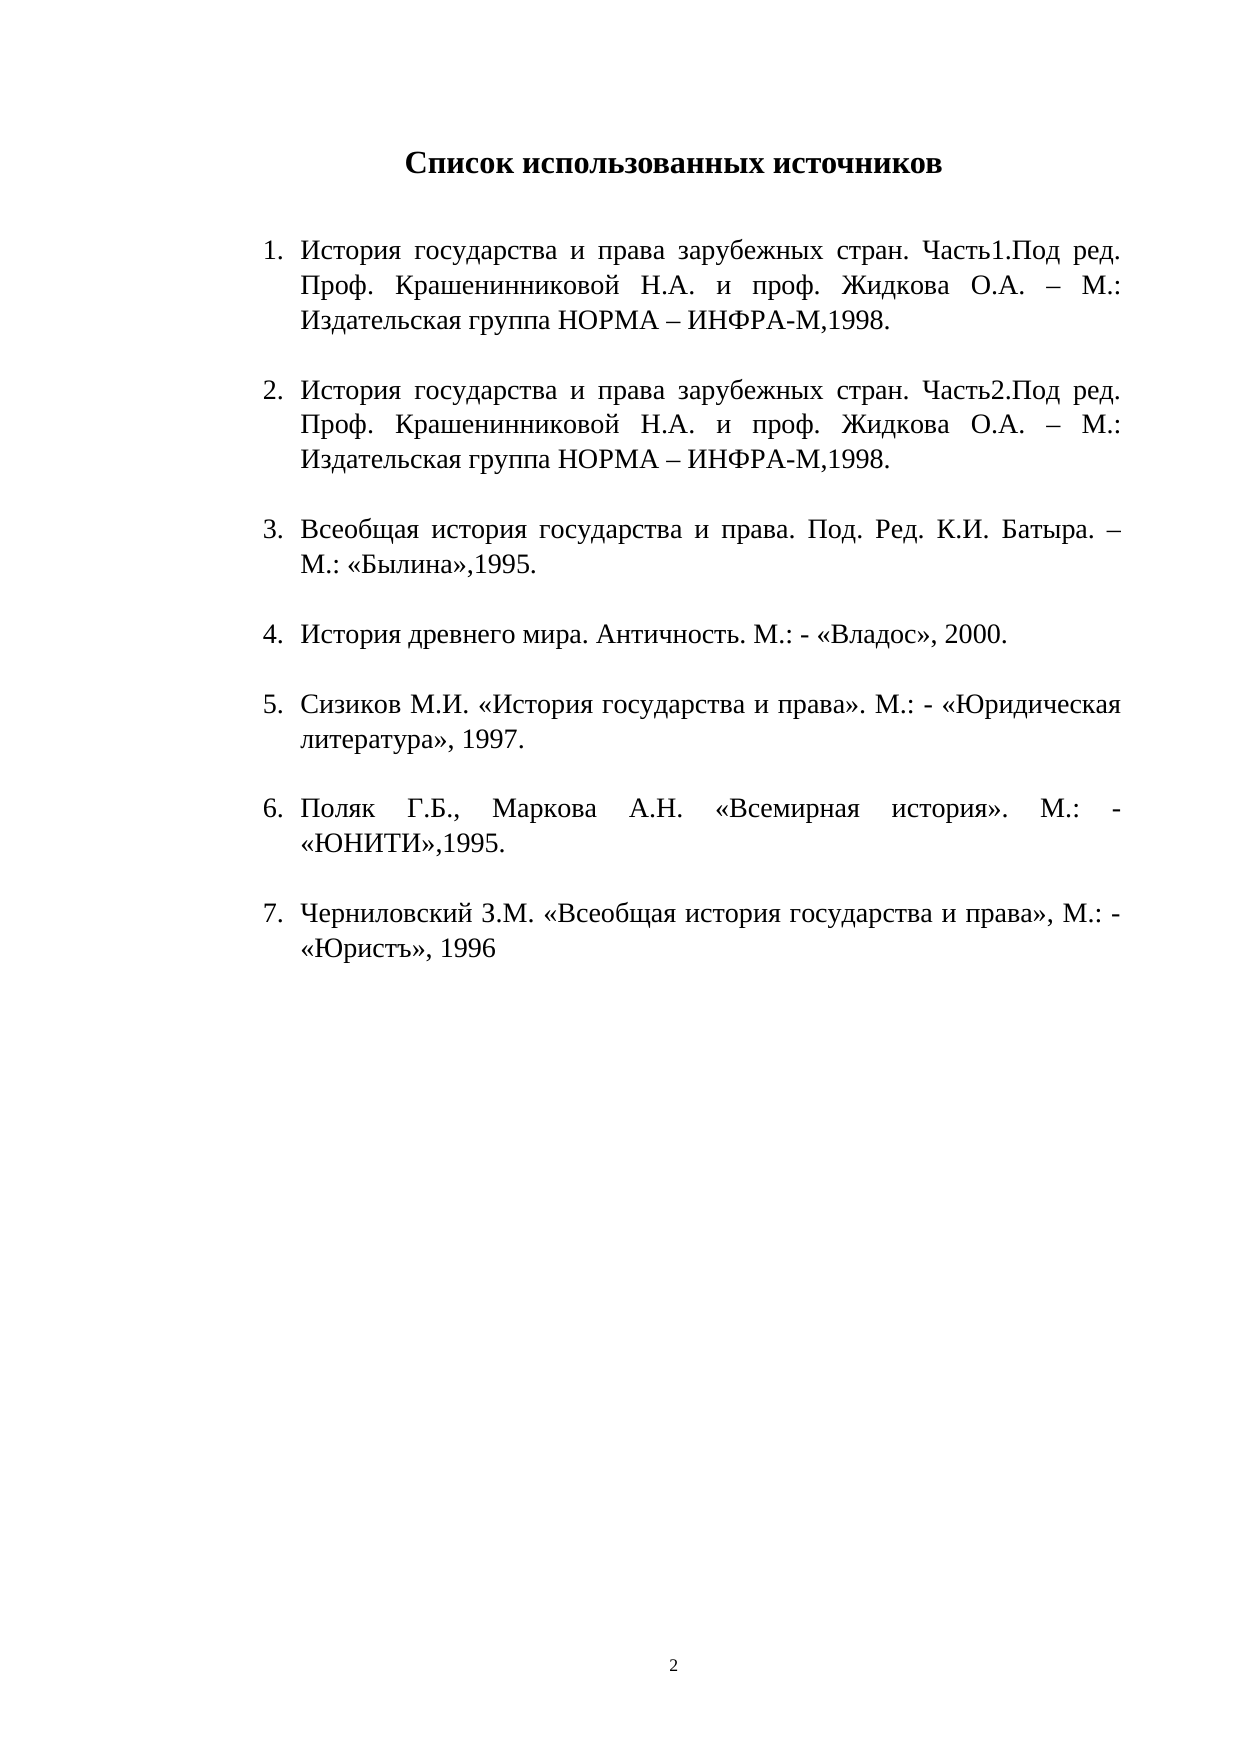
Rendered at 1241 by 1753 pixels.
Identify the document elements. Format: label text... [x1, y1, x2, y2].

list Сизиков М.И. «История государства и права». М.: - «Юридическая литература», 1997. [263, 687, 1122, 754]
subtitle Список использованных источников [181, 143, 1122, 180]
list Черниловский З.М. «Всеобщая история государства и права», М.: - «Юристъ», 1996 [263, 896, 1122, 963]
list Всеобщая история государства и права. Под. Ред. К.И. Батыра. – М.: «Былина»,1995. [263, 512, 1122, 579]
list История древнего мира. Античность. М.: - «Владос», 2000. [263, 617, 1122, 649]
list Поляк Г.Б., Маркова А.Н. «Всемирная история». М.: - «ЮНИТИ»,1995. [263, 791, 1122, 859]
list История государства и права зарубежных стран. Часть1.Под ред. Проф. Крашенинниковой Н.А. и проф. Жидкова О.А. – М.: Издательская группа НОРМА – ИНФРА-М,1998. [263, 233, 1122, 335]
list История государства и права зарубежных стран. Часть2.Под ред. Проф. Крашенинниковой Н.А. и проф. Жидкова О.А. – М.: Издательская группа НОРМА – ИНФРА-М,1998. [263, 373, 1122, 475]
